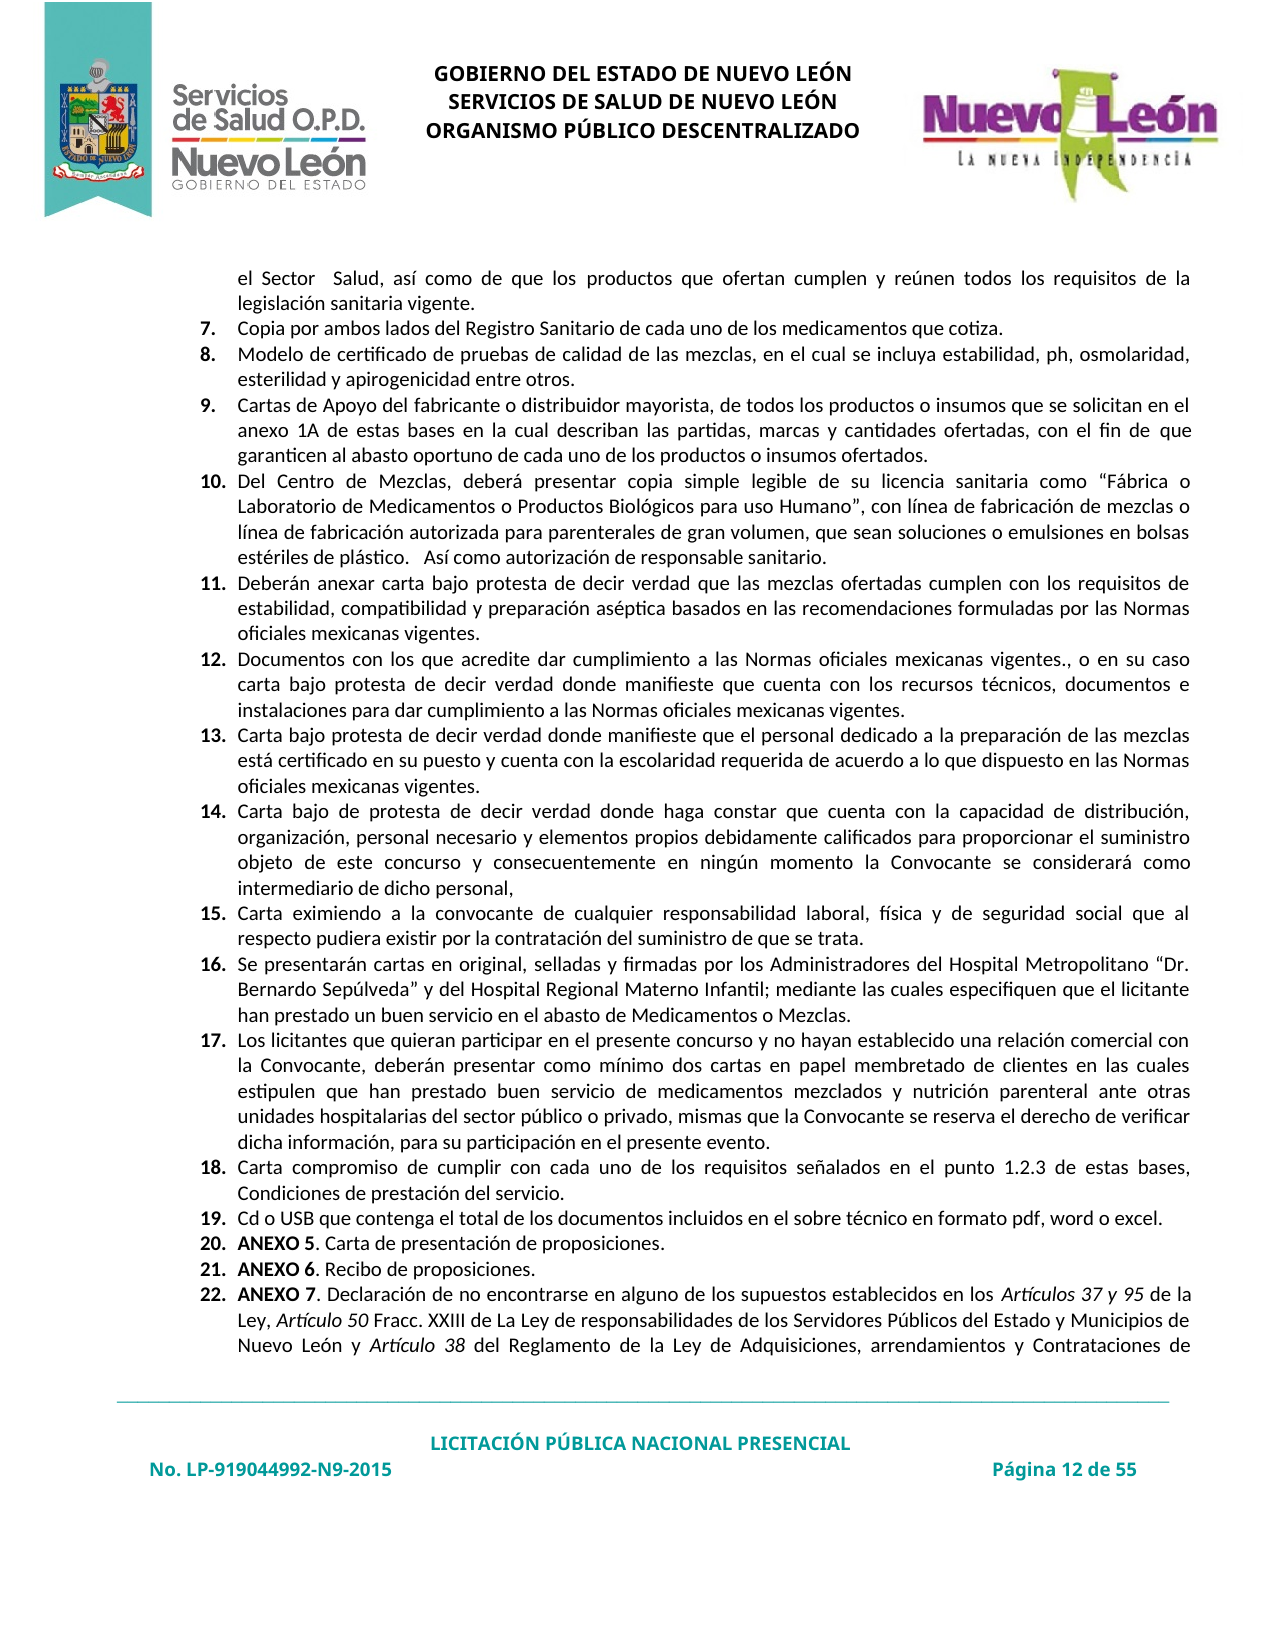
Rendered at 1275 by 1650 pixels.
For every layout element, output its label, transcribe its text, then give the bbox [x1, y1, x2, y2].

list Se presentarán cartas en original, selladas y firmadas por los Administradores del Hospital Metropolitano “Dr. Bernardo Sepúlveda” y del Hospital Regional Materno Infantil; mediante las cuales especifiquen que el licitante han prestado un buen servicio en el abasto de Medicamentos o Mezclas. [200, 951, 1192, 1027]
list ANEXO 6. Recibo de proposiciones. [200, 1256, 1192, 1281]
list Del Centro de Mezclas, deberá presentar copia simple legible de su licencia sanitaria como “Fábrica o Laboratorio de Medicamentos o Productos Biológicos para uso Humano”, con línea de fabricación de mezclas o línea de fabricación autorizada para parenterales de gran volumen, que sean soluciones o emulsiones en bolsas estériles de plástico. Así como autorización de responsable sanitario. [200, 468, 1192, 570]
list Documentos con los que acredite dar cumplimiento a las Normas oficiales mexicanas vigentes., o en su caso carta bajo protesta de decir verdad donde manifieste que cuenta con los recursos técnicos, documentos e instalaciones para dar cumplimiento a las Normas oficiales mexicanas vigentes. [200, 646, 1192, 722]
list Cartas de Apoyo del fabricante o distribuidor mayorista, de todos los productos o insumos que se solicitan en el anexo 1A de estas bases en la cual describan las partidas, marcas y cantidades ofertadas, con el fin de que garanticen al abasto oportuno de cada uno de los productos o insumos ofertados. [200, 392, 1192, 468]
list Deberán anexar carta bajo protesta de decir verdad que las mezclas ofertadas cumplen con los requisitos de estabilidad, compatibilidad y preparación aséptica basados en las recomendaciones formuladas por las Normas oficiales mexicanas vigentes. [200, 570, 1192, 646]
list Carta bajo de protesta de decir verdad donde haga constar que cuenta con la capacidad de distribución, organización, personal necesario y elementos propios debidamente calificados para proporcionar el suministro objeto de este concurso y consecuentemente en ningún momento la Convocante se considerará como intermediario de dicho personal, [200, 798, 1192, 900]
list Carta bajo protesta de decir verdad donde manifieste que el personal dedicado a la preparación de las mezclas está certificado en su puesto y cuenta con la escolaridad requerida de acuerdo a lo que dispuesto en las Normas oficiales mexicanas vigentes. [200, 722, 1192, 798]
list Copia por ambos lados del Registro Sanitario de cada uno de los medicamentos que cotiza. [200, 316, 1192, 341]
list Los licitantes que quieran participar en el presente concurso y no hayan establecido una relación comercial con la Convocante, deberán presentar como mínimo dos cartas en papel membretado de clientes en las cuales estipulen que han prestado buen servicio de medicamentos mezclados y nutrición parenteral ante otras unidades hospitalarias del sector público o privado, mismas que la Convocante se reserva el derecho de verificar dicha información, para su participación en el presente evento. [200, 1027, 1192, 1154]
list Modelo de certificado de pruebas de calidad de las mezclas, en el cual se incluya estabilidad, ph, osmolaridad, esterilidad y apirogenicidad entre otros. [200, 341, 1192, 392]
list Carta compromiso de cumplir con cada uno de los requisitos señalados en el punto 1.2.3 de estas bases, Condiciones de prestación del servicio. [200, 1154, 1192, 1205]
list Cd o USB que contenga el total de los documentos incluidos en el sobre técnico en formato pdf, word o excel. [200, 1205, 1197, 1231]
list Carta eximiendo a la convocante de cualquier responsabilidad laboral, física y de seguridad social que al respecto pudiera existir por la contratación del suministro de que se trata. [200, 900, 1192, 951]
list ANEXO 5. Carta de presentación de proposiciones. [200, 1231, 1192, 1256]
picture [15, 2, 1249, 229]
